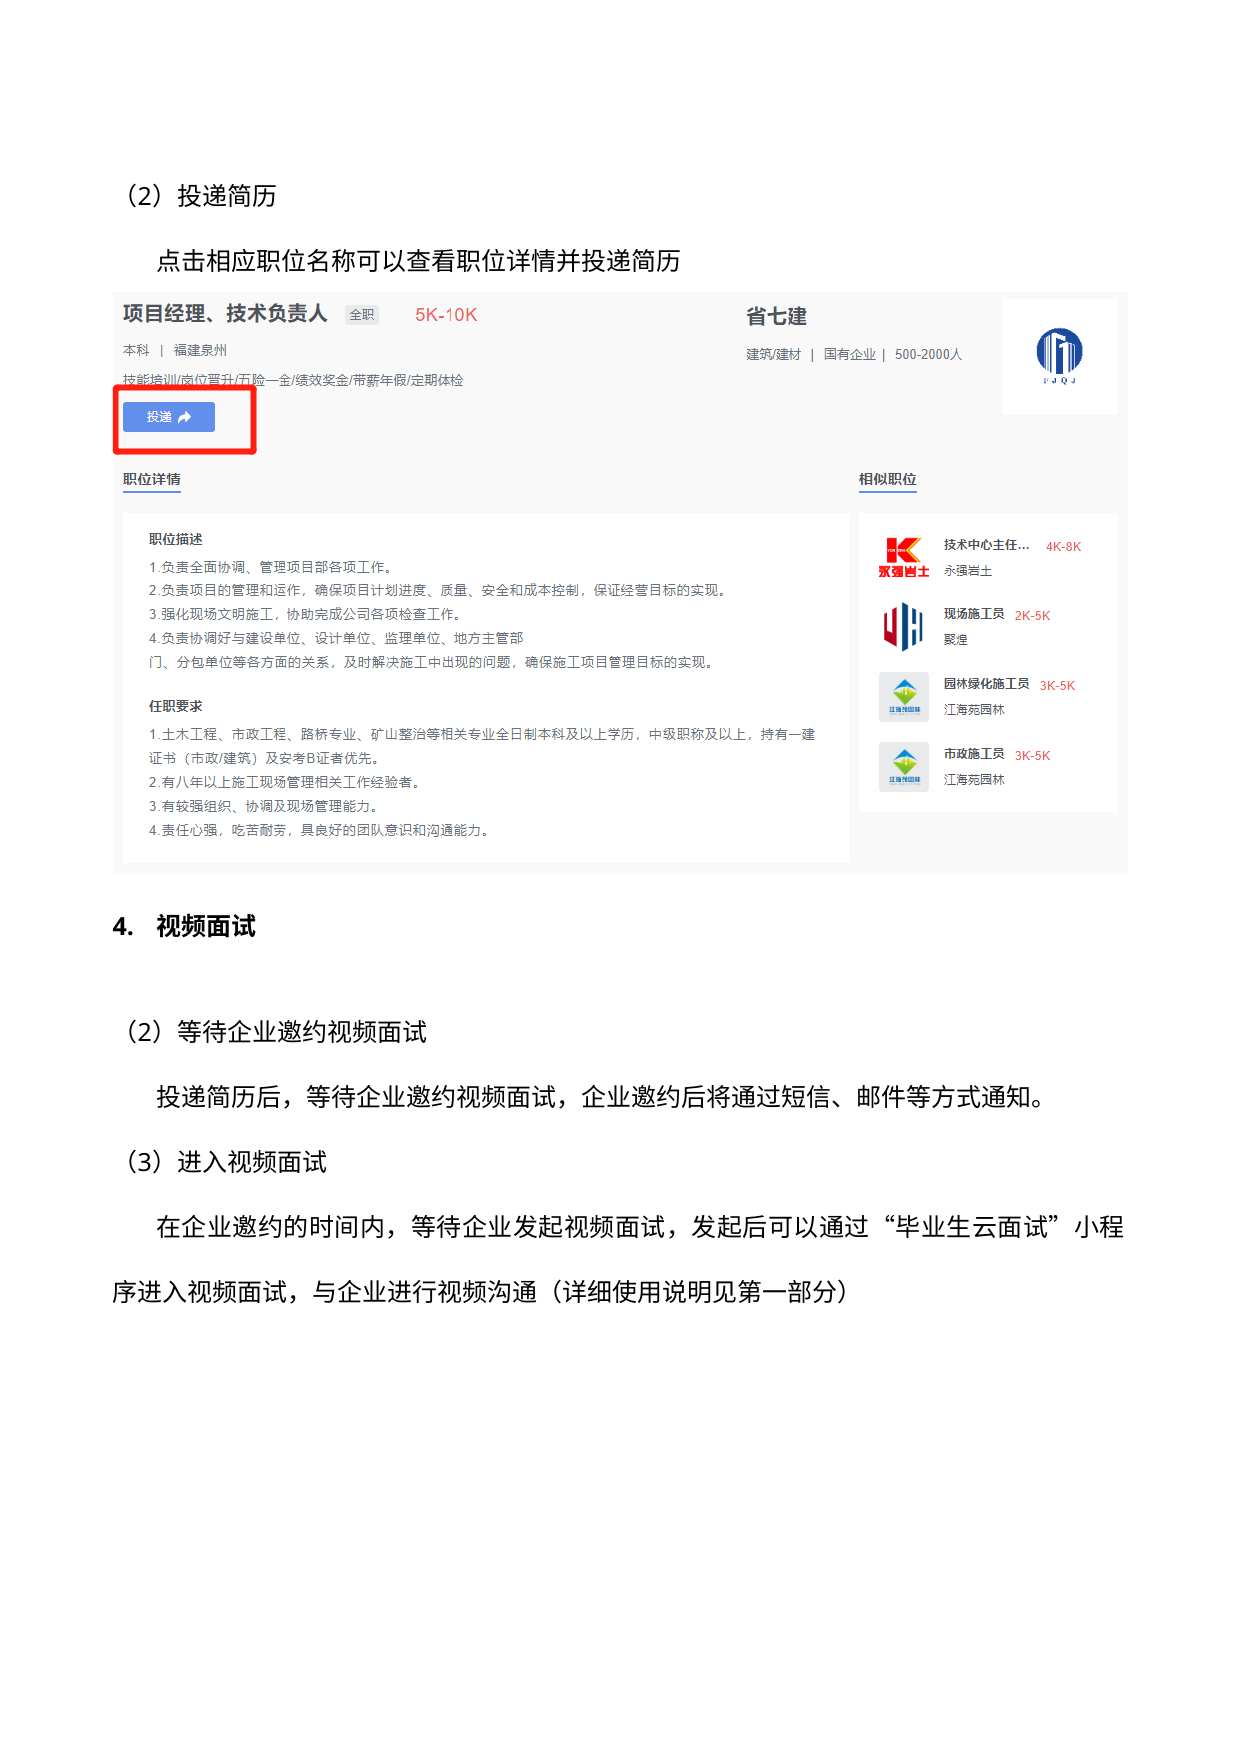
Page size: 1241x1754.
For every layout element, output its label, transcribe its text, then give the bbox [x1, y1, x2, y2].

text 投递简历后，等待企业邀约视频面试，企业邀约后将通过短信、邮件等方式通知。 [112, 1063, 1128, 1128]
list 等待企业邀约视频面试 [112, 998, 1128, 1063]
text （2）投递简历 [112, 162, 1128, 227]
list 进入视频面试 [112, 1128, 1128, 1193]
subtitle 视频面试 [112, 892, 1128, 957]
text 在企业邀约的时间内，等待企业发起视频面试，发起后可以通过“毕业生云面试”小程序进入视频面试，与企业进行视频沟通（详细使用说明见第一部分） [112, 1193, 1128, 1323]
picture [112, 292, 1128, 874]
text 点击相应职位名称可以查看职位详情并投递简历 [112, 227, 1128, 292]
